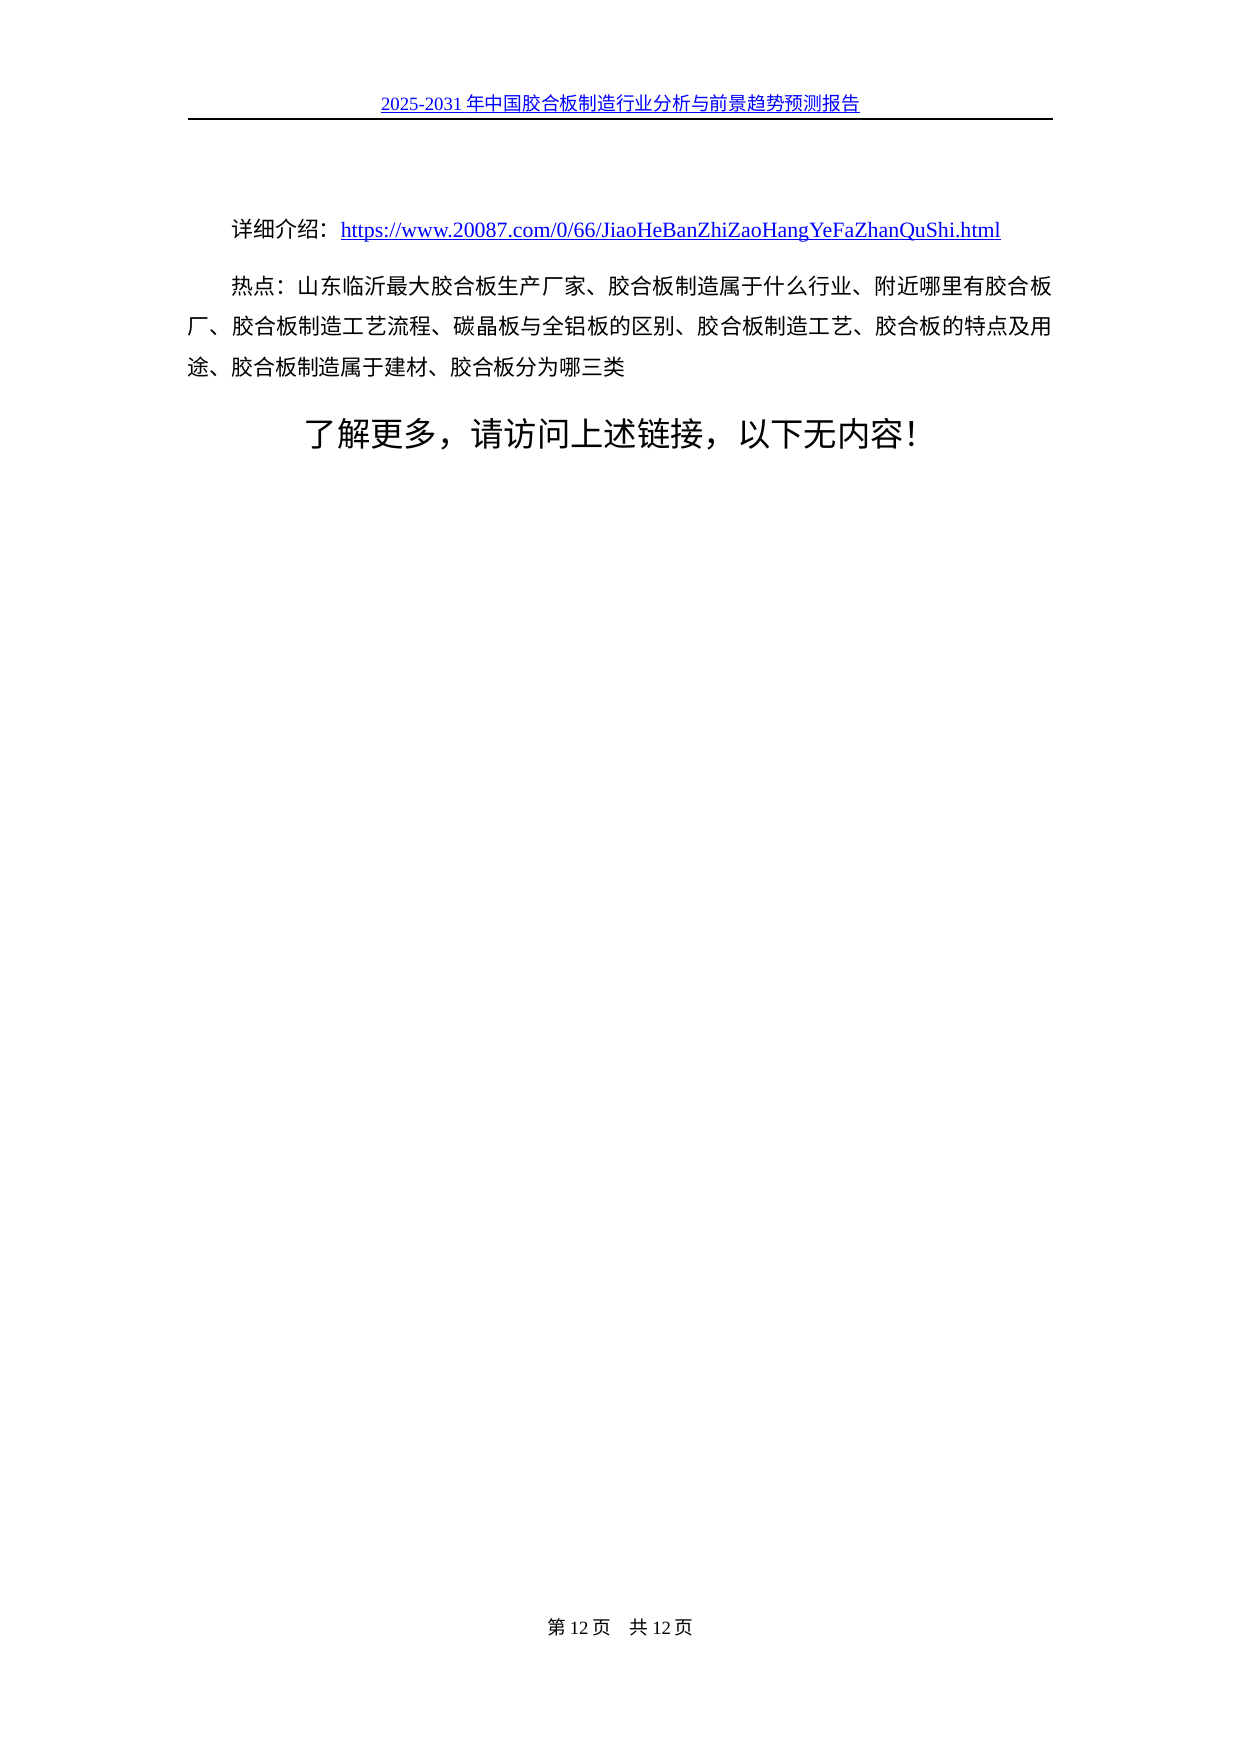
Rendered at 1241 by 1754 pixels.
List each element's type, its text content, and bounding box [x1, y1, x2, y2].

text 热点：山东临沂最大胶合板生产厂家、胶合板制造属于什么行业、附近哪里有胶合板厂、胶合板制造工艺流程、碳晶板与全铝板的区别、胶合板制造工艺、胶合板的特点及用途、胶合板制造属于建材、胶合板分为哪三类 [187, 268, 1053, 382]
text 详细介绍：https://www.20087.com/0/66/JiaoHeBanZhiZaoHangYeFaZhanQuShi.html [187, 212, 1053, 244]
title 了解更多，请访问上述链接，以下无内容！ [187, 399, 1053, 464]
